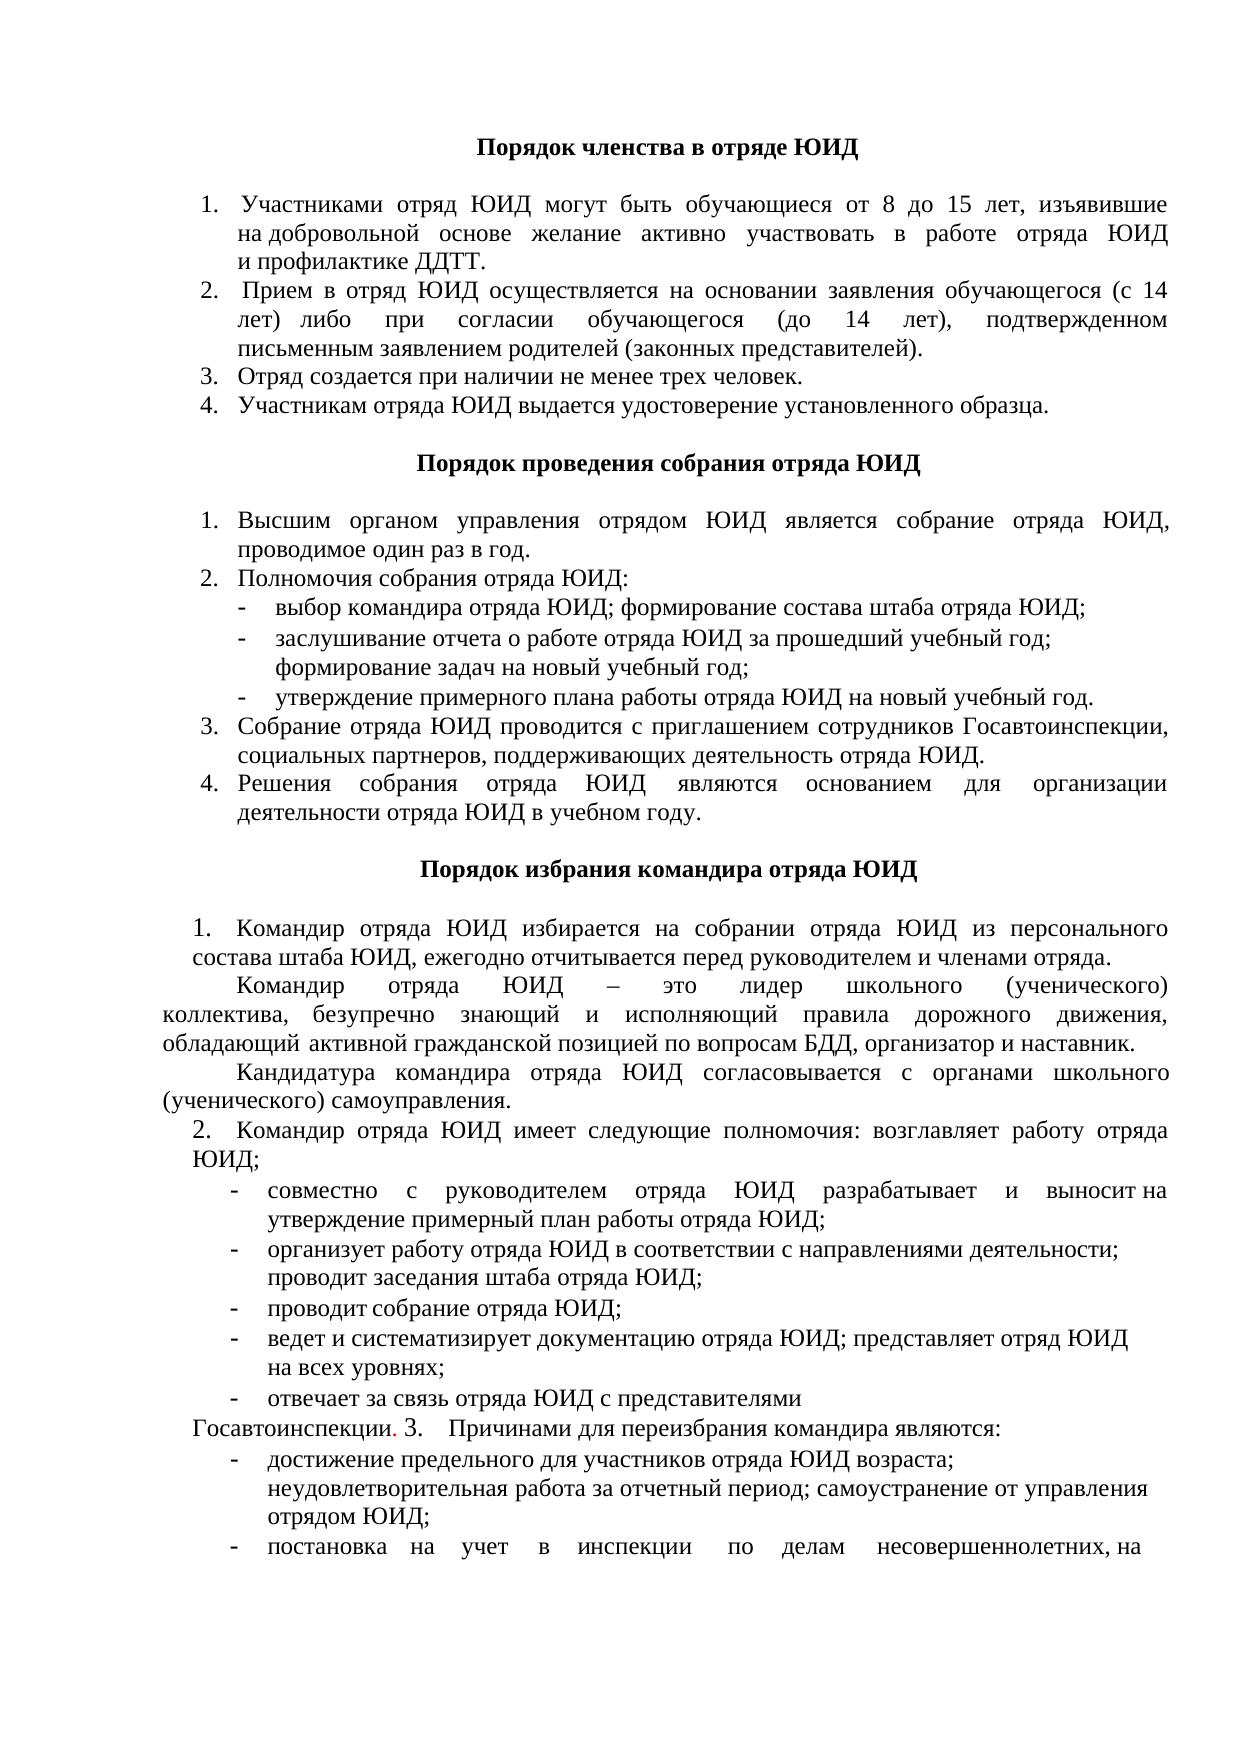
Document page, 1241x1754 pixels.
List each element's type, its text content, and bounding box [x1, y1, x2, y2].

text Порядок проведения собрания отряда ЮИД [416, 448, 1168, 477]
text - выбор командира отряда ЮИД; формирование состава штаба отряда ЮИД; - заслушивание отчета о работе отряда ЮИД за прошедший учебный год; [237, 591, 1087, 652]
text - постановка на учет в инспекции по делам несовершеннолетних, на [229, 1530, 1168, 1561]
text 4. Участникам отряда ЮИД выдается удостоверение установленного образца. [200, 390, 1168, 419]
text - отвечает за связь отряда ЮИД с представителями Госавтоинспекции. 3. Причинами для переизбрания командира являются: [192, 1382, 1008, 1442]
text Порядок избрания командира отряда ЮИД [420, 854, 1168, 883]
text 1. Высшим органом управления отрядом ЮИД является собрание отряда ЮИД, проводимое один раз в год. [200, 505, 1172, 563]
text Командир отряда ЮИД – это лидер школьного (ученического) коллектива, безупречно знающий и исполняющий правила дорожного движения, обладающий активной гражданской позицией по вопросам БДД, организатор и наставник. [162, 971, 1168, 1056]
text 1. Участниками отряд ЮИД могут быть обучающиеся от 8 до 15 лет, изъявившие на добровольной основе желание активно участвовать в работе отряда ЮИД и профилактике ДДТТ. [200, 189, 1168, 275]
text 3. Собрание отряда ЮИД проводится с приглашением сотрудников Госавтоинспекции, социальных партнеров, поддерживающих деятельность отряда ЮИД. [200, 712, 1172, 769]
text - организует работу отряда ЮИД в соответствии с направлениями деятельности; проводит заседания штаба отряда ЮИД; [230, 1233, 1120, 1291]
text 2. Командир отряда ЮИД имеет следующие полномочия: возглавляет работу отряда ЮИД; [192, 1114, 1172, 1173]
text - совместно с руководителем отряда ЮИД разрабатывает и выносит на утверждение примерный план работы отряда ЮИД; [230, 1174, 1172, 1232]
text 3. Отряд создается при наличии не менее трех человек. [200, 361, 1168, 390]
text 1. Командир отряда ЮИД избирается на собрании отряда ЮИД из персонального состава штаба ЮИД, ежегодно отчитывается перед руководителем и членами отряда. [192, 912, 1171, 971]
text 2. Полномочия собрания отряда ЮИД: [200, 563, 1168, 591]
text - проводитсобрание отряда ЮИД; [229, 1292, 1168, 1322]
text - утверждение примерного плана работы отряда ЮИД на новый учебный год. [237, 681, 1168, 712]
text - ведет и систематизирует документацию отряда ЮИД; представляет отряд ЮИД на всех уровнях; [230, 1322, 1158, 1381]
text Порядок членства в отряде ЮИД [476, 132, 1168, 161]
text 4. Решения собрания отряда ЮИД являются основанием для организации деятельности отряда ЮИД в учебном году. [200, 769, 1172, 826]
text - достижение предельного для участников отряда ЮИД возраста; неудовлетворительная работа за отчетный период; самоустранение от управления отрядом ЮИД; [230, 1443, 1150, 1530]
text 2. Прием в отряд ЮИД осуществляется на основании заявления обучающегося (с 14 лет) либо при согласии обучающегося (до 14 лет), подтвержденном письменным заявлением родителей (законных представителей). [200, 275, 1167, 361]
text Кандидатура командира отряда ЮИД согласовывается с органами школьного (ученического) самоуправления. [162, 1057, 1171, 1114]
text формирование задач на новый учебный год; [275, 652, 1168, 681]
